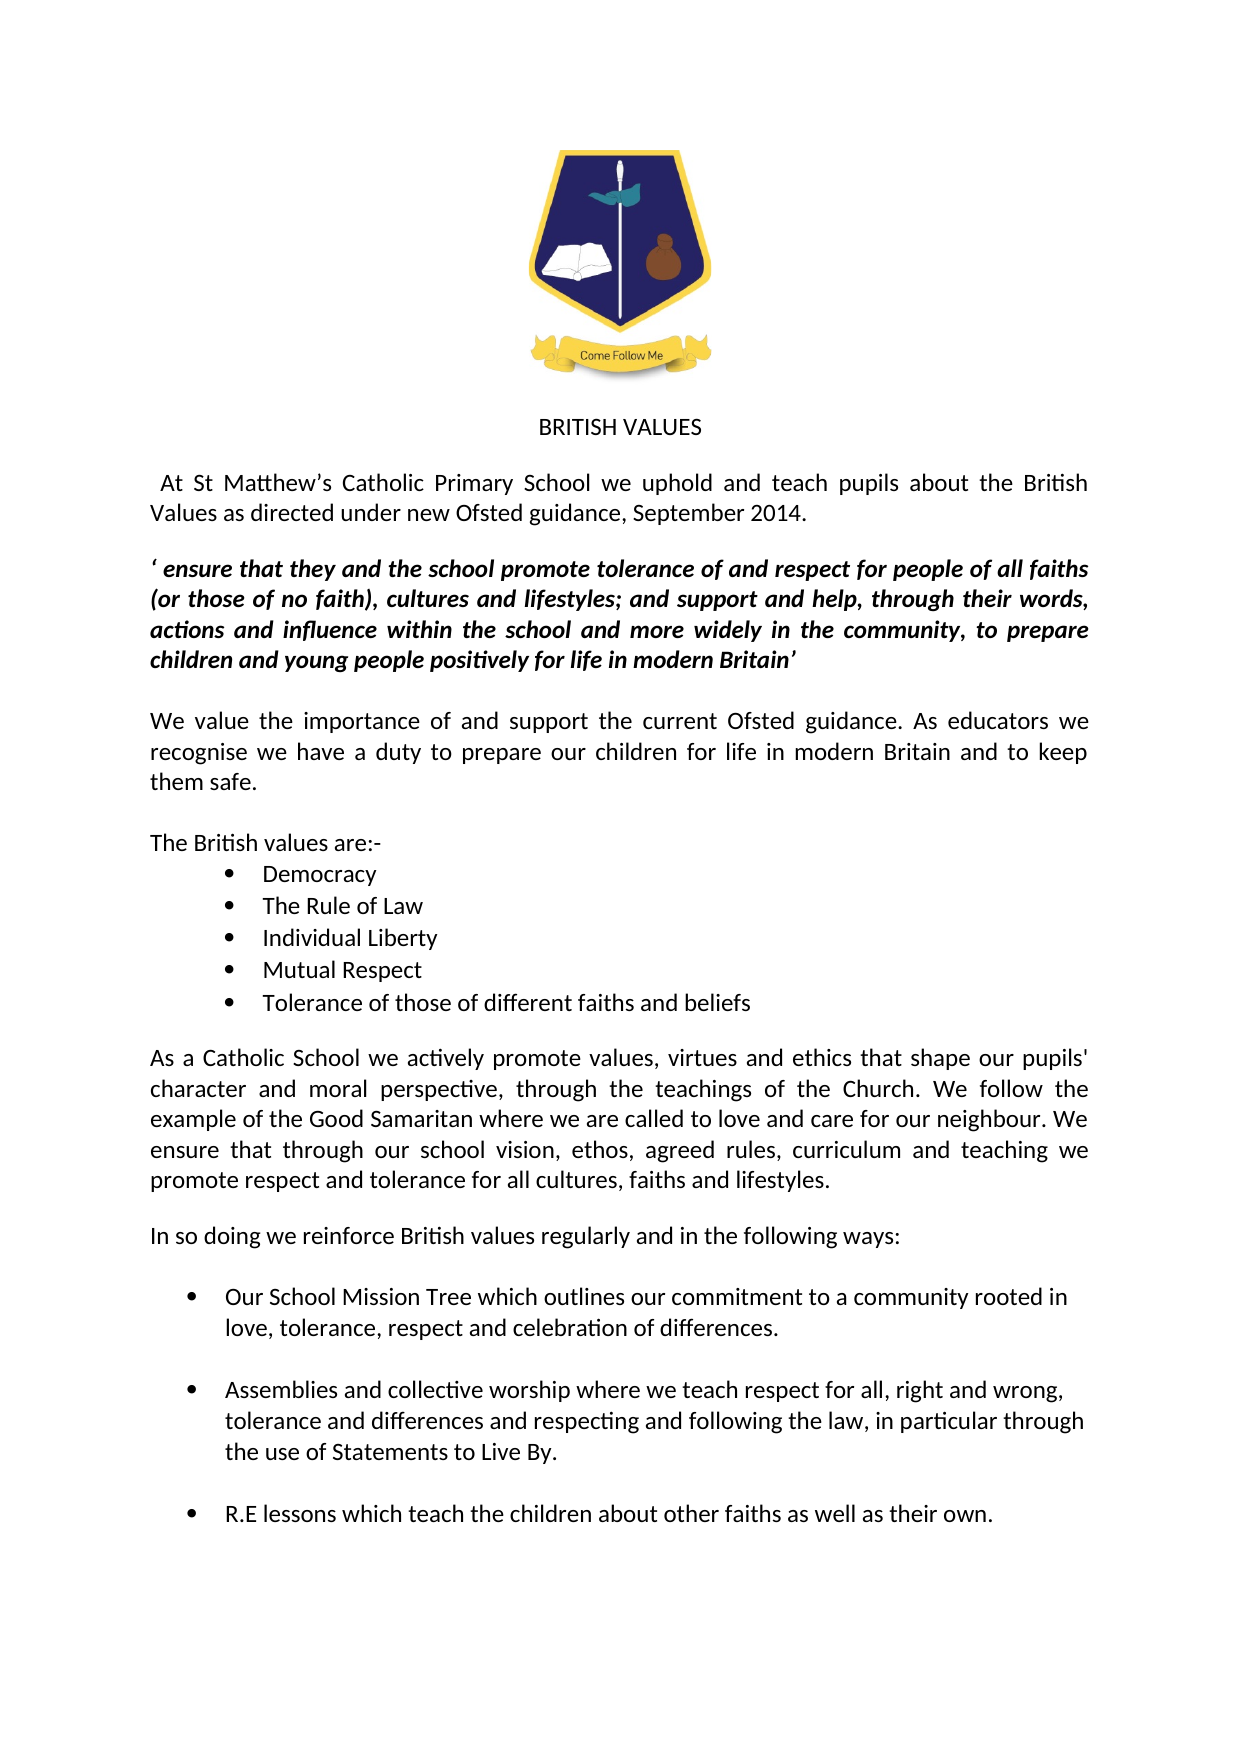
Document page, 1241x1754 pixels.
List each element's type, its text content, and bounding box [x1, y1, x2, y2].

list Individual Liberty [225, 922, 1090, 953]
text In so doing we reinforce British values regularly and in the following ways: [150, 1220, 1090, 1251]
text We value the importance of and support the current Ofsted guidance. As educators we recognise we have a duty to prepare our children for life in modern Britain and to keep them safe. [150, 706, 1090, 797]
text ‘ ensure that they and the school promote tolerance of and respect for people of all faiths (or those of no faith), cultures and lifestyles; and support and help, through their words, actions and influence within the school and more widely in the community, to prepare children and young people positively for life in modern Britain’ [150, 553, 1090, 675]
text The British values are:- [150, 828, 1090, 858]
text BRITISH VALUES [150, 411, 1090, 441]
list Mutual Respect [225, 955, 1090, 985]
list R.E lessons which teach the children about other faiths as well as their own. [187, 1498, 1090, 1529]
text As a Catholic School we actively promote values, virtues and ethics that shape our pupils' character and moral perspective, through the teachings of the Church. We follow the example of the Good Samaritan where we are called to love and care for our neighbour. We ensure that through our school vision, ethos, agreed rules, curriculum and teaching we promote respect and tolerance for all cultures, faiths and lifestyles. [150, 1043, 1090, 1195]
list Our School Mission Tree which outlines our commitment to a community rooted in love, tolerance, respect and celebration of differences. [187, 1281, 1090, 1342]
list Democracy [225, 858, 1090, 889]
text At St Matthew’s Catholic Primary School we uphold and teach pupils about the British Values as directed under new Ofsted guidance, September 2014. [150, 467, 1090, 528]
list Assemblies and collective worship where we teach respect for all, right and wrong, tolerance and differences and respecting and following the law, in particular through the use of Statements to Live By. [187, 1375, 1090, 1466]
list The Rule of Law [225, 890, 1090, 921]
list Tolerance of those of different faiths and beliefs [225, 987, 1090, 1017]
picture [528, 150, 712, 386]
